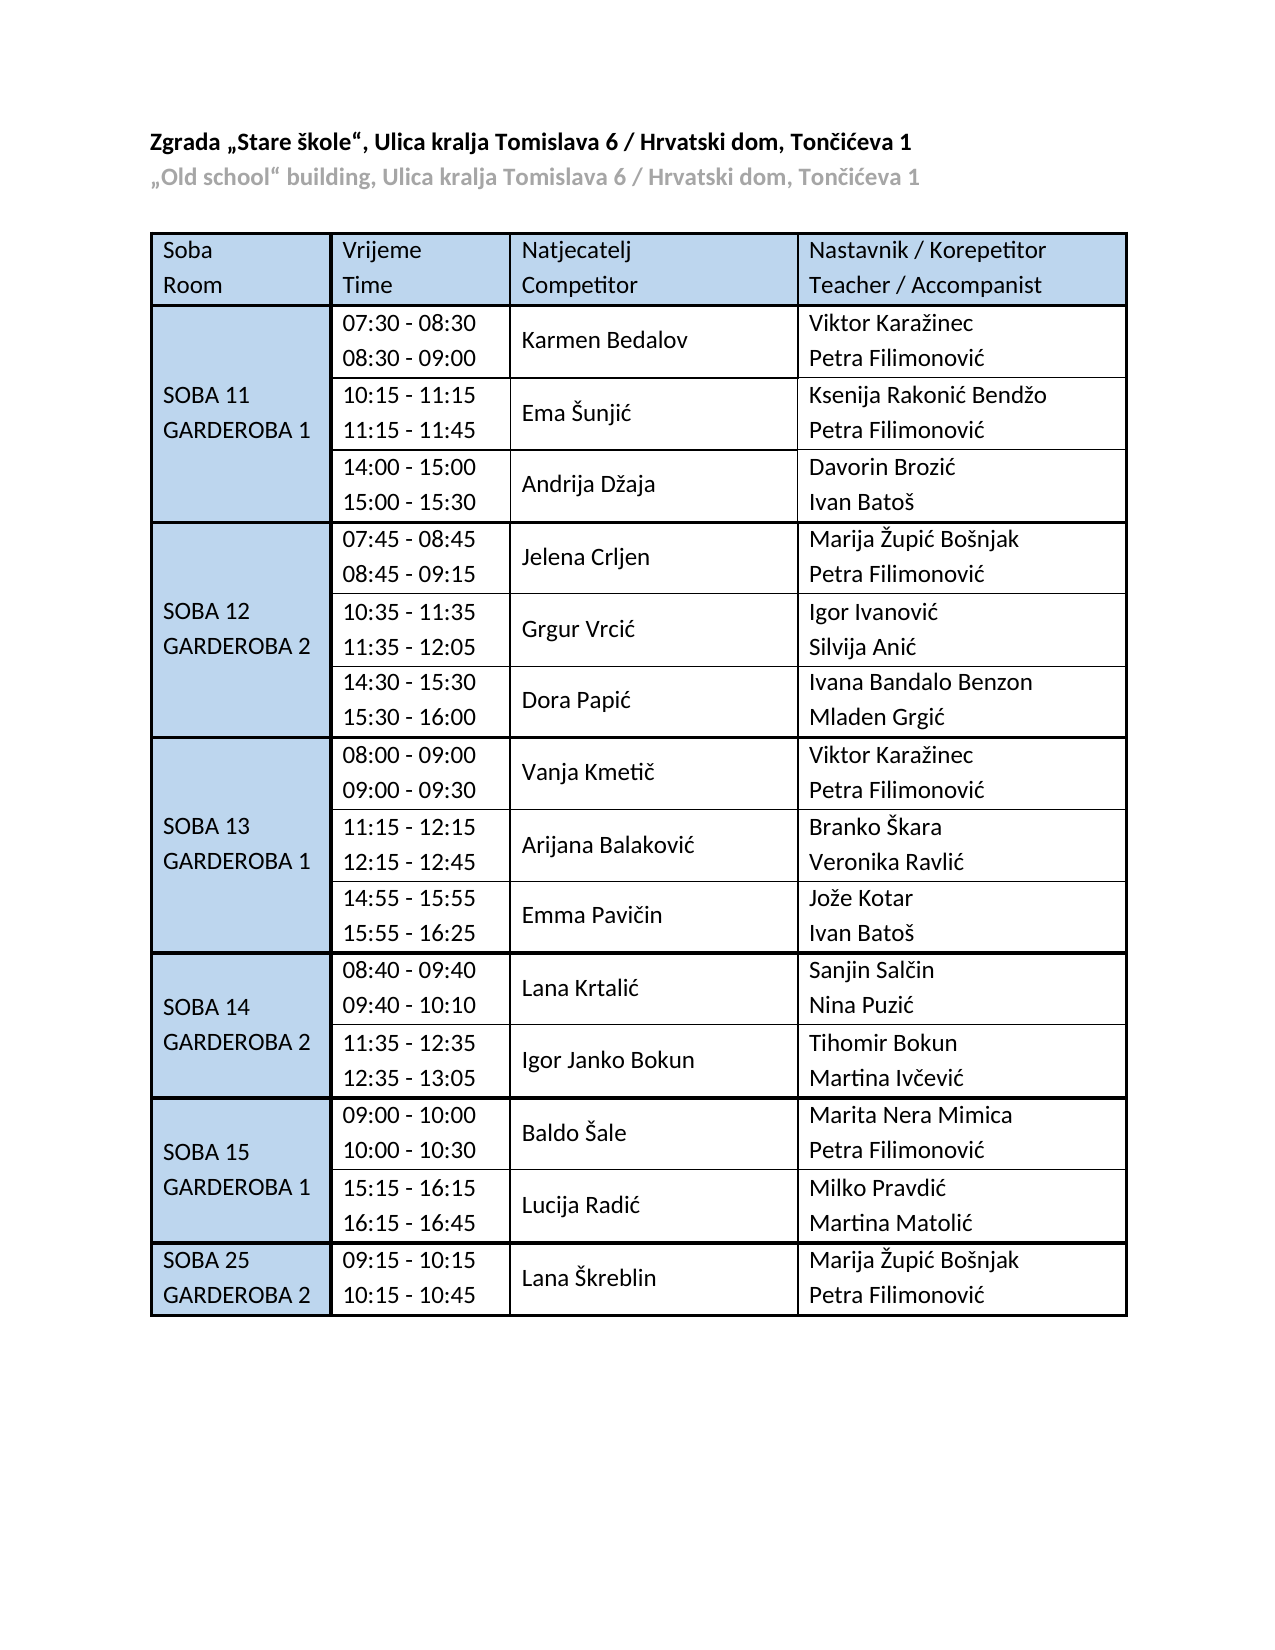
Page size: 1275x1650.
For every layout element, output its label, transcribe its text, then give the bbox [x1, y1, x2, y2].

table_cell Sanjin Salčin Nina Puzić [799, 955, 1125, 1024]
table_cell 08:40 - 09:40 09:40 - 10:10 [333, 955, 509, 1024]
table_cell 11:15 - 12:15 12:15 - 12:45 [333, 810, 509, 881]
table_cell Marija Župić Bošnjak Petra Filimonović [799, 1245, 1125, 1314]
table_cell Igor Janko Bokun [511, 1025, 797, 1096]
table_cell Karmen Bedalov [511, 307, 797, 377]
table_cell SOBA 14 GARDEROBA 2 [153, 955, 329, 1096]
table_cell 11:35 - 12:35 12:35 - 13:05 [333, 1025, 509, 1096]
table_cell SOBA 15 GARDEROBA 1 [153, 1100, 329, 1241]
table_cell Dora Papić [511, 667, 797, 736]
table_cell 09:00 - 10:00 10:00 - 10:30 [333, 1100, 509, 1169]
table_cell Branko Škara Veronika Ravlić [799, 810, 1125, 881]
table_cell Andrija Džaja [511, 451, 797, 521]
table_header Vrijeme Time [333, 235, 509, 304]
table_cell 10:35 - 11:35 11:35 - 12:05 [333, 594, 509, 666]
table_cell Jelena Crljen [511, 524, 797, 593]
table_cell 09:15 - 10:15 10:15 - 10:45 [333, 1245, 509, 1314]
table_cell Ivana Bandalo Benzon Mladen Grgić [799, 667, 1125, 736]
table_cell Lana Krtalić [511, 955, 797, 1024]
table_cell Viktor Karažinec Petra Filimonović [799, 739, 1125, 808]
table_cell Tihomir Bokun Martina Ivčević [799, 1025, 1125, 1096]
table_header Nastavnik / Korepetitor Teacher / Accompanist [799, 235, 1125, 304]
table_cell Arijana Balaković [511, 810, 797, 881]
table_cell Davorin Brozić Ivan Batoš [798, 450, 1125, 521]
table_cell Grgur Vrcić [511, 594, 797, 666]
table_cell 14:00 - 15:00 15:00 - 15:30 [333, 451, 510, 521]
table_header Soba Room [153, 235, 329, 304]
table_cell Igor Ivanović Silvija Anić [799, 594, 1125, 666]
table_cell 07:30 - 08:30 08:30 - 09:00 [333, 307, 509, 377]
text „Old school“ building, Ulica kralja Tomislava 6 / Hrvatski dom, Tončićeva 1 [150, 162, 1125, 192]
table_cell 07:45 - 08:45 08:45 - 09:15 [333, 524, 509, 593]
table_cell Lana Škreblin [511, 1245, 797, 1314]
table_cell Milko Pravdić Martina Matolić [799, 1170, 1125, 1241]
table_cell Jože Kotar Ivan Batoš [799, 882, 1125, 951]
table_cell SOBA 25 GARDEROBA 2 [153, 1245, 329, 1314]
table_cell Ksenija Rakonić Bendžo Petra Filimonović [798, 378, 1125, 449]
table_cell Vanja Kmetič [511, 739, 797, 808]
table_cell Baldo Šale [511, 1100, 797, 1169]
table_cell SOBA 12 GARDEROBA 2 [153, 524, 329, 736]
table_cell 10:15 - 11:15 11:15 - 11:45 [333, 379, 510, 449]
table_cell 08:00 - 09:00 09:00 - 09:30 [333, 739, 509, 808]
table_cell SOBA 13 GARDEROBA 1 [153, 739, 329, 951]
table_cell 15:15 - 16:15 16:15 - 16:45 [333, 1170, 509, 1241]
table_cell Lucija Radić [511, 1170, 797, 1241]
table_cell SOBA 11 GARDEROBA 1 [153, 307, 329, 521]
table_header Natjecatelj Competitor [511, 235, 797, 304]
table_cell Ema Šunjić [511, 379, 797, 449]
table_cell 14:55 - 15:55 15:55 - 16:25 [333, 882, 509, 951]
table_cell Marija Župić Bošnjak Petra Filimonović [799, 524, 1125, 593]
table_cell 14:30 - 15:30 15:30 - 16:00 [333, 667, 509, 736]
text Zgrada „Stare škole“, Ulica kralja Tomislava 6 / Hrvatski dom, Tončićeva 1 [150, 127, 1125, 157]
table_cell Emma Pavičin [511, 882, 797, 951]
table_cell Marita Nera Mimica Petra Filimonović [799, 1100, 1125, 1169]
table_cell Viktor Karažinec Petra Filimonović [799, 307, 1125, 377]
